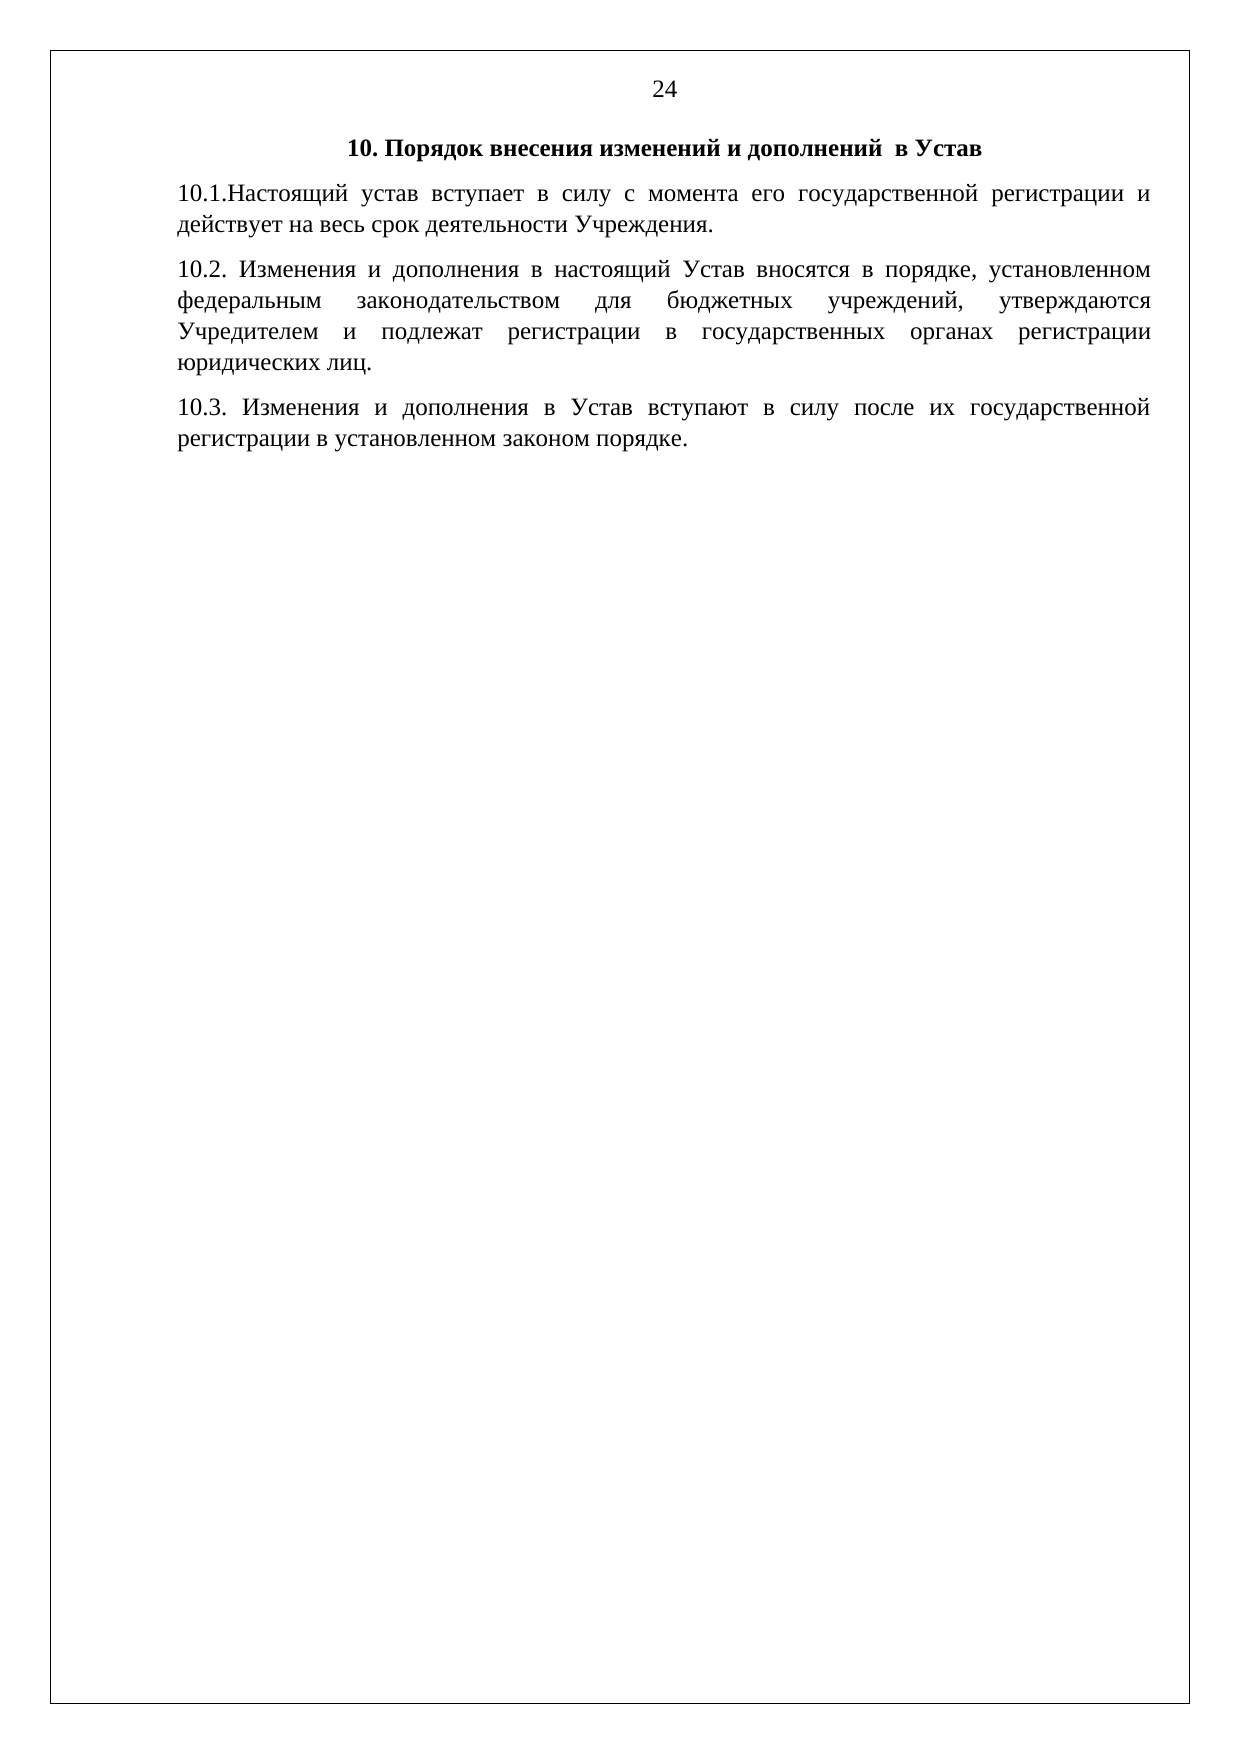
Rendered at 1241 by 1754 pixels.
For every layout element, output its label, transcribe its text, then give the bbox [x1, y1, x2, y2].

text 10.1.Настоящий устав вступает в силу с момента его государственной регистрации и действует на весь срок деятельности Учреждения. [177, 176, 1152, 238]
text 10.3. Изменения и дополнения в Устав вступают в силу после их государственной регистрации в установленном законом порядке. [177, 390, 1152, 452]
text 10.2. Изменения и дополнения в настоящий Устав вносятся в порядке, установленном федеральным законодательством для бюджетных учреждений, утверждаются Учредителем и подлежат регистрации в государственных органах регистрации юридических лиц. [177, 252, 1152, 376]
text 10. Порядок внесения изменений и дополнений в Устав [177, 131, 1152, 162]
